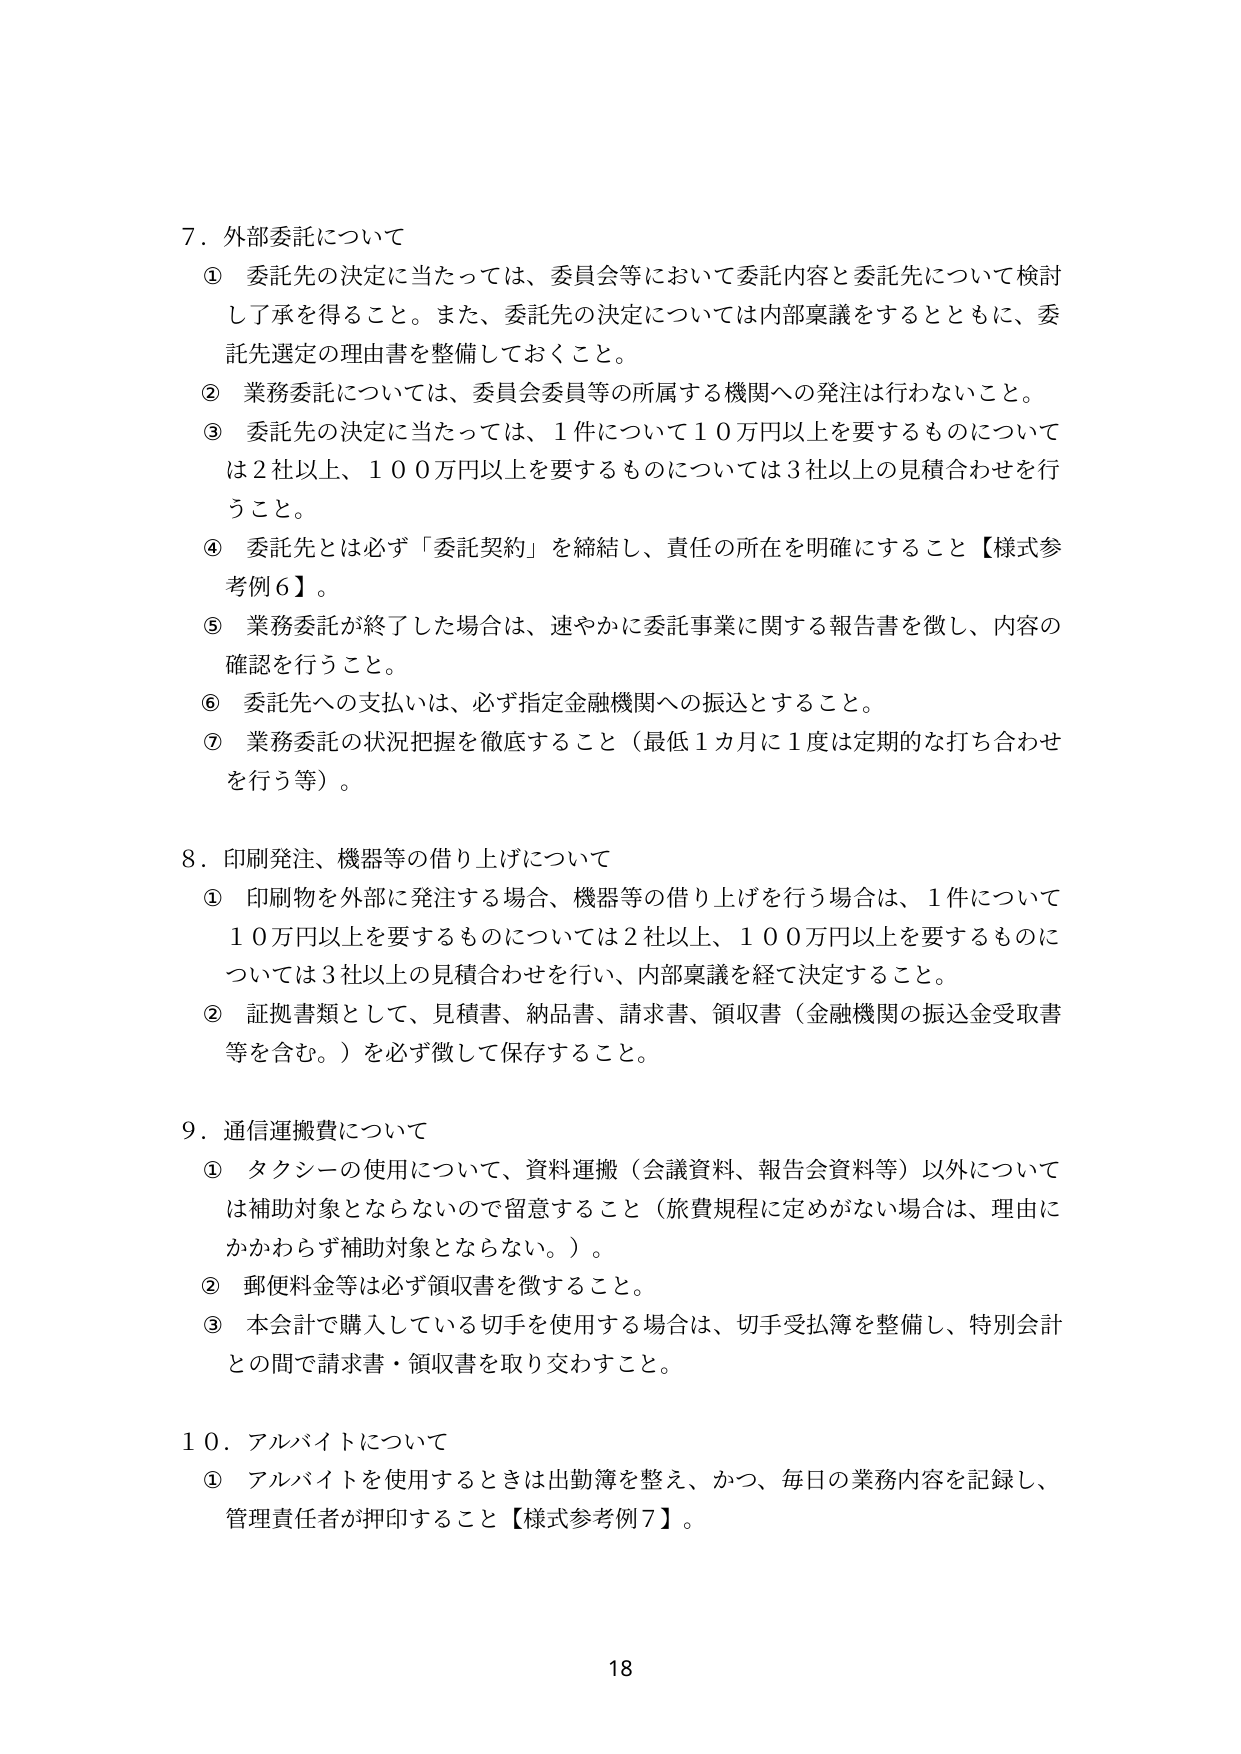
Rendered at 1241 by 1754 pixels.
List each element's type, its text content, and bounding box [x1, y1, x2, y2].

text ７．外部委託について [177, 216, 1063, 255]
text ８．印刷発注、機器等の借り上げについて [177, 838, 1063, 877]
text ③ 委託先の決定に当たっては、１件について１０万円以上を要するものについては２社以上、１００万円以上を要するものについては３社以上の見積合わせを行うこと。 [202, 411, 1063, 527]
text ② 証拠書類として、見積書、納品書、請求書、領収書（金融機関の振込金受取書等を含む。）を必ず徴して保存すること。 [202, 993, 1063, 1071]
text １０．アルバイトについて [177, 1421, 1063, 1460]
text ⑦ 業務委託の状況把握を徹底すること（最低１カ月に１度は定期的な打ち合わせを行う等）。 [202, 722, 1063, 799]
text ② 郵便料金等は必ず領収書を徴すること。 [177, 1266, 1063, 1304]
text ⑥ 委託先への支払いは、必ず指定金融機関への振込とすること。 [177, 683, 1063, 722]
text ④ 委託先とは必ず「委託契約」を締結し、責任の所在を明確にすること【様式参考例６】。 [202, 527, 1063, 605]
text ９．通信運搬費について [177, 1110, 1063, 1149]
text ① 委託先の決定に当たっては、委員会等において委託内容と委託先について検討し了承を得ること。また、委託先の決定については内部稟議をするとともに、委託先選定の理由書を整備しておくこと。 [202, 255, 1063, 372]
text ⑤ 業務委託が終了した場合は、速やかに委託事業に関する報告書を徴し、内容の確認を行うこと。 [202, 605, 1063, 683]
text ① タクシーの使用について、資料運搬（会議資料、報告会資料等）以外については補助対象とならないので留意すること（旅費規程に定めがない場合は、理由にかかわらず補助対象とならない。）。 [202, 1149, 1063, 1266]
text ① 印刷物を外部に発注する場合、機器等の借り上げを行う場合は、１件について１０万円以上を要するものについては２社以上、１００万円以上を要するものについては３社以上の見積合わせを行い、内部稟議を経て決定すること。 [202, 877, 1063, 993]
text ① アルバイトを使用するときは出勤簿を整え、かつ、毎日の業務内容を記録し、管理責任者が押印すること【様式参考例７】。 [202, 1460, 1063, 1537]
text ③ 本会計で購入している切手を使用する場合は、切手受払簿を整備し、特別会計との間で請求書・領収書を取り交わすこと。 [202, 1304, 1063, 1382]
text ② 業務委託については、委員会委員等の所属する機関への発注は行わないこと。 [177, 372, 1063, 411]
